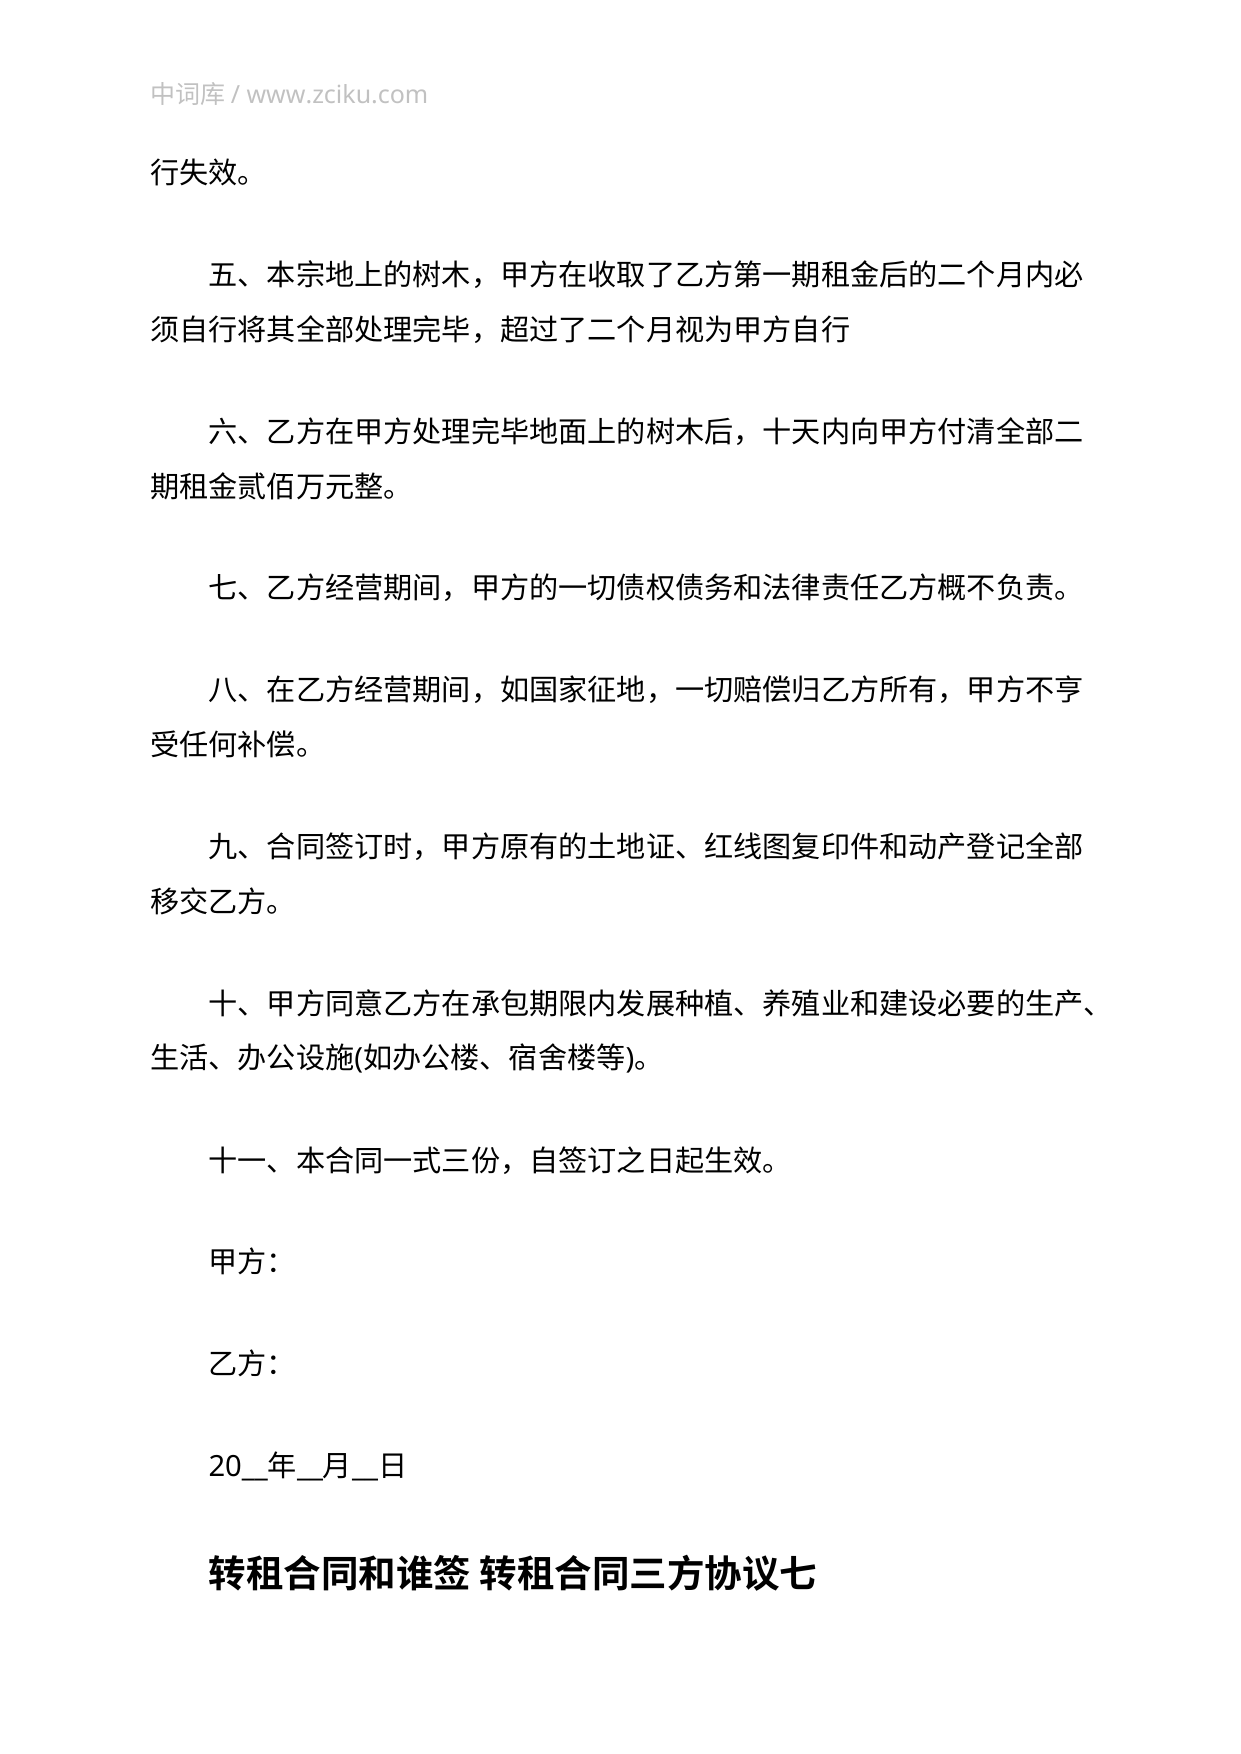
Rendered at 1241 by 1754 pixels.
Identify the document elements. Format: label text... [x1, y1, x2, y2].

text 十一、本合同一式三份，自签订之日起生效。 [150, 1137, 1090, 1179]
text 五、本宗地上的树木，甲方在收取了乙方第一期租金后的二个月内必须自行将其全部处理完毕，超过了二个月视为甲方自行 [150, 252, 1090, 349]
text 六、乙方在甲方处理完毕地面上的树木后，十天内向甲方付清全部二期租金贰佰万元整。 [150, 408, 1090, 506]
text 20__年__月__日 [150, 1442, 1090, 1485]
text 八、在乙方经营期间，如国家征地，一切赔偿归乙方所有，甲方不亨受任何补偿。 [150, 667, 1090, 764]
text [150, 150, 1090, 192]
text 七、乙方经营期间，甲方的一切债权债务和法律责任乙方概不负责。 [150, 565, 1090, 607]
text 乙方： [150, 1341, 1090, 1383]
text 九、合同签订时，甲方原有的土地证、红线图复印件和动产登记全部移交乙方。 [150, 823, 1090, 921]
text 甲方： [150, 1239, 1090, 1281]
text 十、甲方同意乙方在承包期限内发展种植、养殖业和建设必要的生产、生活、办公设施(如办公楼、宿舍楼等)。 [150, 980, 1090, 1077]
text 转租合同和谁签 转租合同三方协议七 [150, 1544, 1090, 1599]
